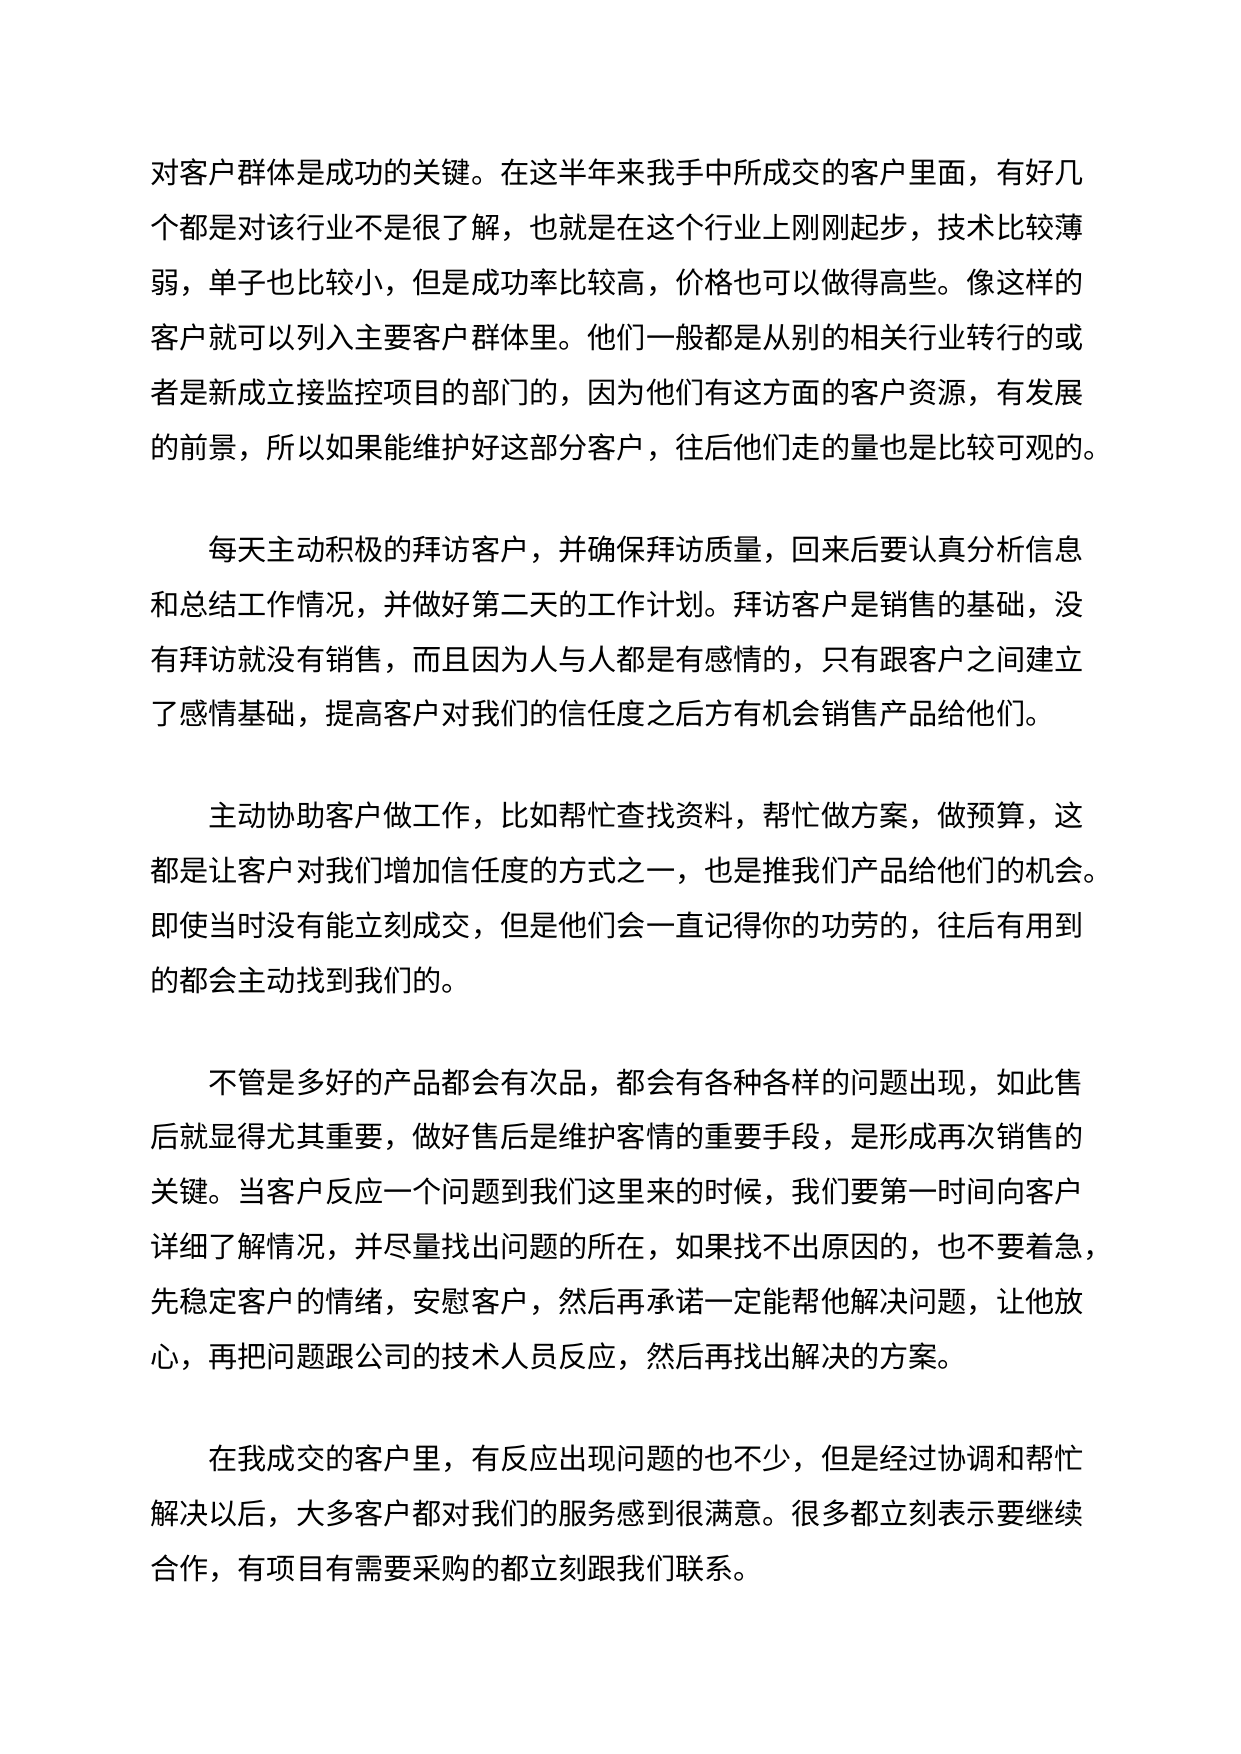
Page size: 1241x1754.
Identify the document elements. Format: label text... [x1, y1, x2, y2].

text 不管是多好的产品都会有次品，都会有各种各样的问题出现，如此售后就显得尤其重要，做好售后是维护客情的重要手段，是形成再次销售的关键。当客户反应一个问题到我们这里来的时候，我们要第一时间向客户详细了解情况，并尽量找出问题的所在，如果找不出原因的，也不要着急，先稳定客户的情绪，安慰客户，然后再承诺一定能帮他解决问题，让他放心，再把问题跟公司的技术人员反应，然后再找出解决的方案。 [150, 1059, 1090, 1376]
text 主动协助客户做工作，比如帮忙查找资料，帮忙做方案，做预算，这都是让客户对我们增加信任度的方式之一，也是推我们产品给他们的机会。即使当时没有能立刻成交，但是他们会一直记得你的功劳的，往后有用到的都会主动找到我们的。 [150, 793, 1090, 1000]
text 在我成交的客户里，有反应出现问题的也不少，但是经过协调和帮忙解决以后，大多客户都对我们的服务感到很满意。很多都立刻表示要继续合作，有项目有需要采购的都立刻跟我们联系。 [150, 1435, 1090, 1587]
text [150, 150, 1090, 467]
text 每天主动积极的拜访客户，并确保拜访质量，回来后要认真分析信息和总结工作情况，并做好第二天的工作计划。拜访客户是销售的基础，没有拜访就没有销售，而且因为人与人都是有感情的，只有跟客户之间建立了感情基础，提高客户对我们的信任度之后方有机会销售产品给他们。 [150, 526, 1090, 733]
